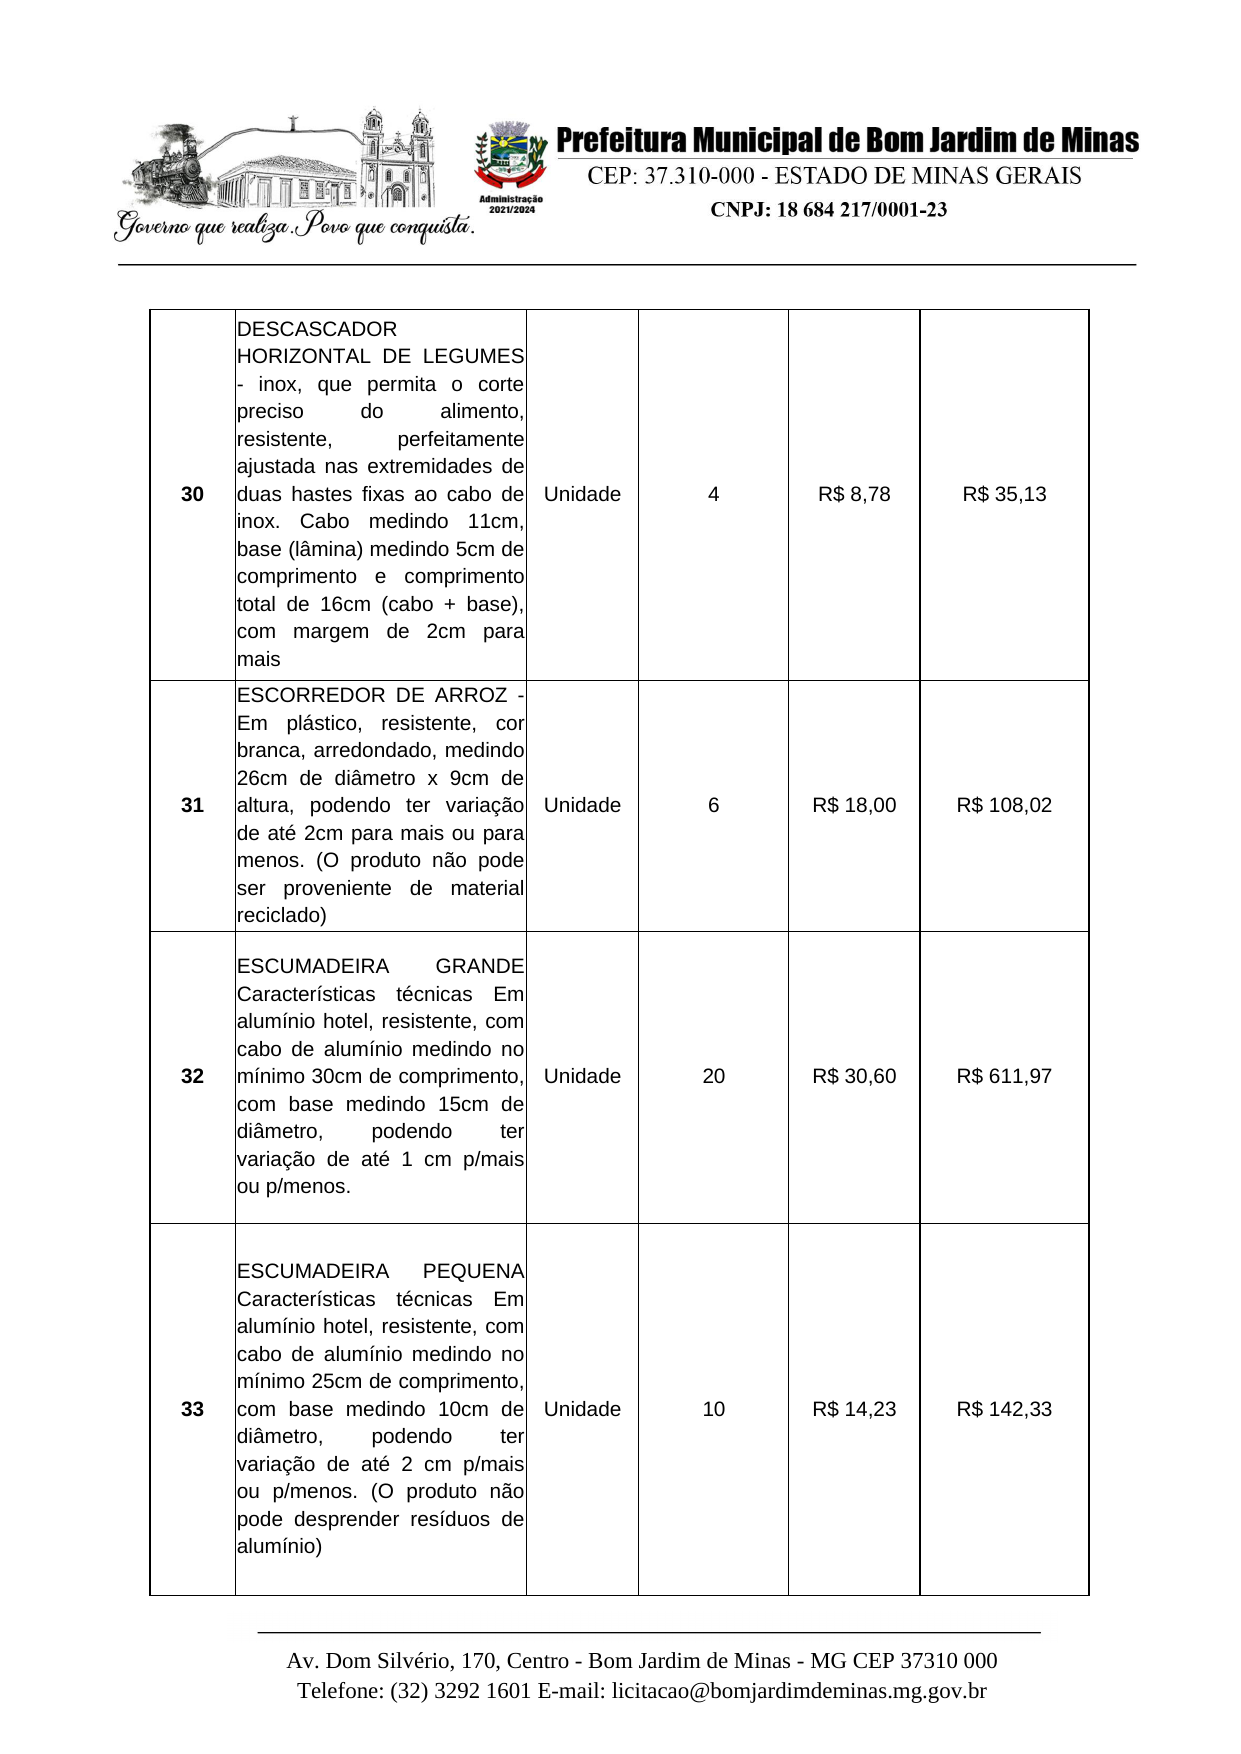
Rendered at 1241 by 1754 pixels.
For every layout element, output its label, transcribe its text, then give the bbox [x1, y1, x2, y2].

table_cell R$ 142,33 [921, 1224, 1088, 1595]
table_cell 6 [639, 681, 788, 931]
table_cell R$ 30,60 [789, 932, 919, 1223]
table_cell DESCASCADOR HORIZONTAL DE LEGUMES - inox, que permita o corte preciso do alimento, resistente, perfeitamente ajustada nas extremidades de duas hastes fixas ao cabo de inox. Cabo medindo 11cm, base (lâmina) medindo 5cm de comprimento e comprimento total de 16cm (cabo + base), com margem de 2cm para mais [236, 310, 526, 680]
picture [226, 1611, 1058, 1643]
table_cell ESCORREDOR DE ARROZ - Em plástico, resistente, cor branca, arredondado, medindo 26cm de diâmetro x 9cm de altura, podendo ter variação de até 2cm para mais ou para menos. (O produto não pode ser proveniente de material reciclado) [236, 681, 526, 931]
table_cell Unidade [527, 310, 638, 680]
table_cell R$ 35,13 [921, 310, 1088, 680]
picture [91, 54, 1158, 305]
table_cell R$ 108,02 [921, 681, 1088, 931]
table_cell Unidade [527, 681, 638, 931]
table_cell ESCUMADEIRA PEQUENA Características técnicas Em alumínio hotel, resistente, com cabo de alumínio medindo no mínimo 25cm de comprimento, com base medindo 10cm de diâmetro, podendo ter variação de até 2 cm p/mais ou p/menos. (O produto não pode desprender resíduos de alumínio) [236, 1224, 526, 1595]
table_cell 10 [639, 1224, 788, 1595]
table_cell 32 [151, 932, 235, 1223]
table_cell 31 [151, 681, 235, 931]
table_cell 33 [151, 1224, 235, 1595]
table_cell R$ 8,78 [789, 310, 919, 680]
table_cell 20 [639, 932, 788, 1223]
table_cell Unidade [527, 932, 638, 1223]
table_cell Unidade [527, 1224, 638, 1595]
table_cell 4 [639, 310, 788, 680]
table_cell R$ 18,00 [789, 681, 919, 931]
table_cell R$ 14,23 [789, 1224, 919, 1595]
table_cell 30 [151, 310, 235, 680]
table_cell R$ 611,97 [921, 932, 1088, 1223]
table_cell ESCUMADEIRA GRANDE Características técnicas Em alumínio hotel, resistente, com cabo de alumínio medindo no mínimo 30cm de comprimento, com base medindo 15cm de diâmetro, podendo ter variação de até 1 cm p/mais ou p/menos. [236, 932, 526, 1223]
